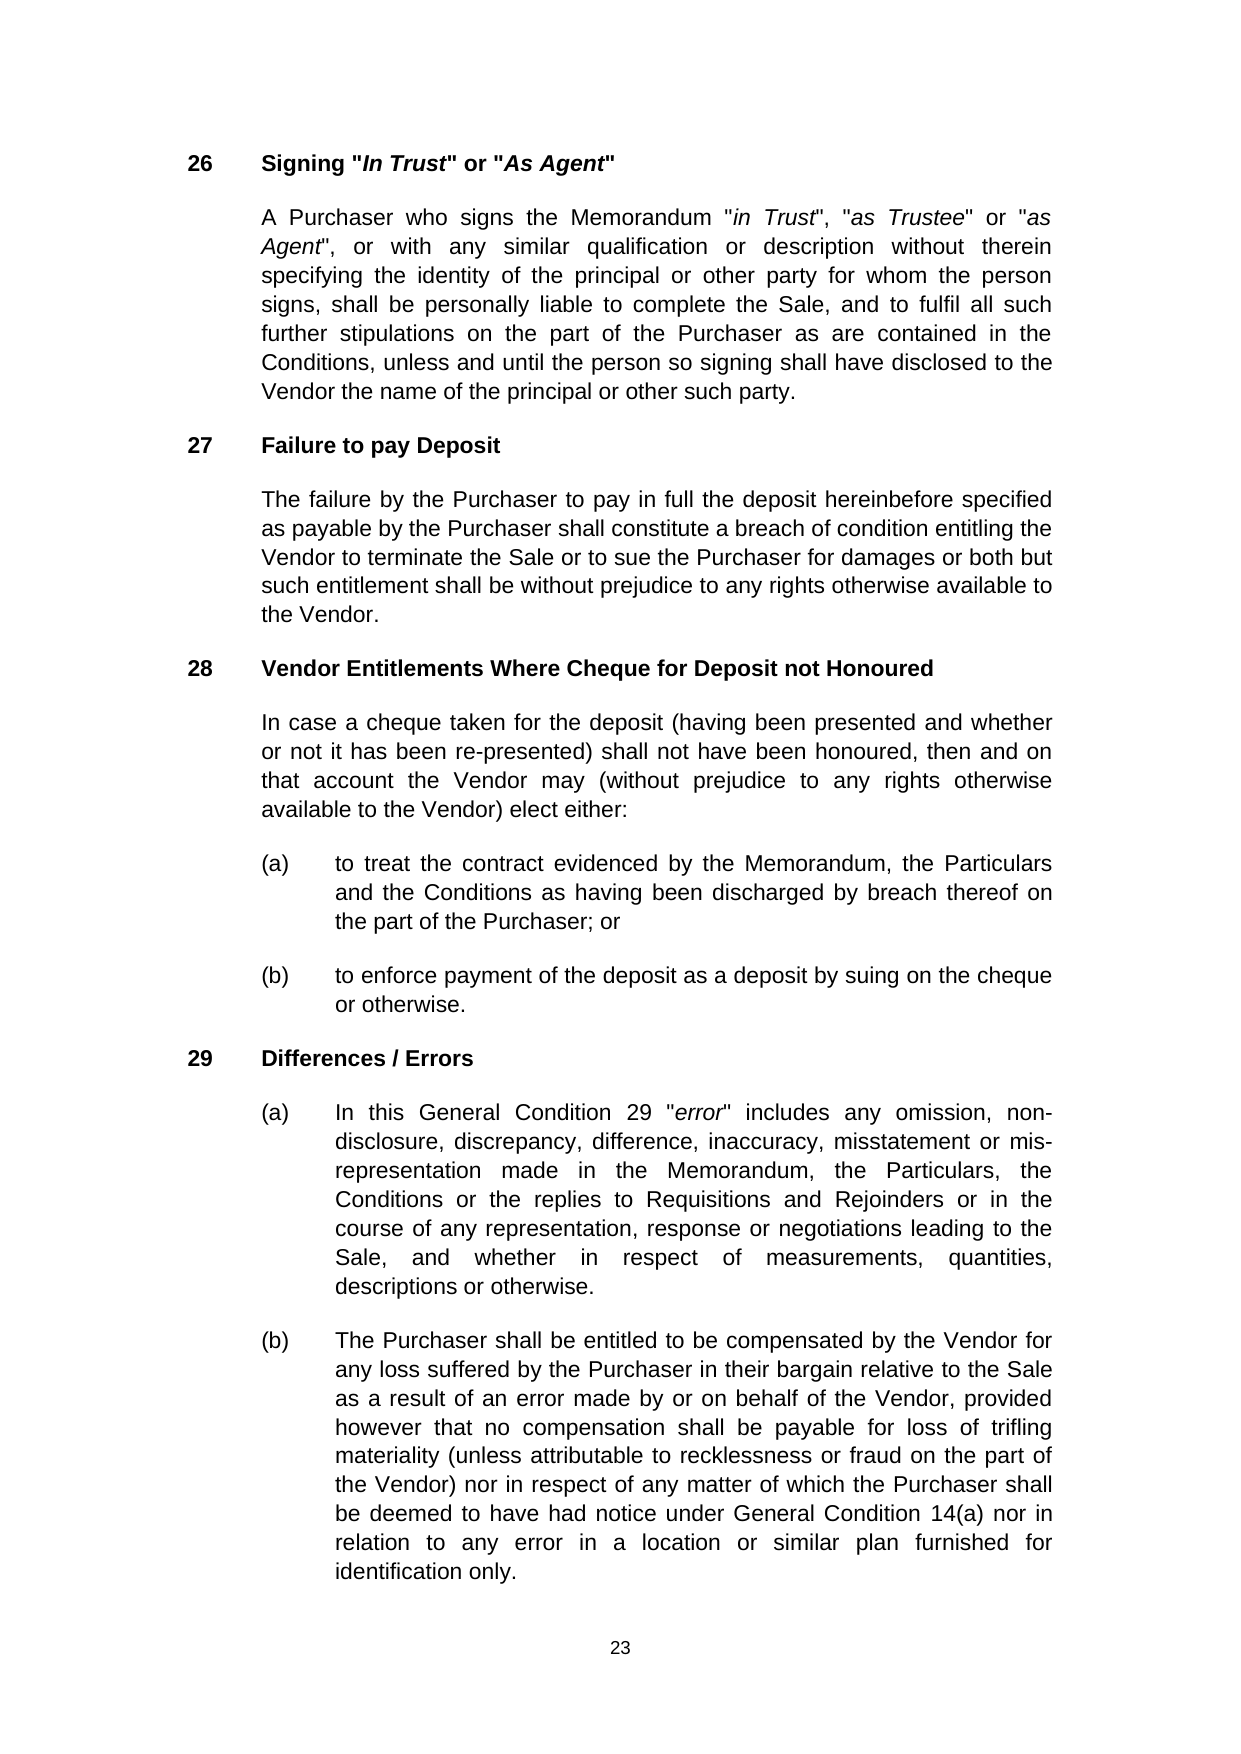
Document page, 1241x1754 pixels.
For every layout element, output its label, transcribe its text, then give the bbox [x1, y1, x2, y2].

text Differences / Errors [187, 1045, 1053, 1071]
text Vendor Entitlements Where Cheque for Deposit not Honoured [187, 655, 1053, 682]
text In case a cheque taken for the deposit (having been presented and whether or not it has been re-presented) shall not have been honoured, then and on that account the Vendor may (without prejudice to any rights otherwise available to the Vendor) elect either: [261, 709, 1053, 823]
text The failure by the Purchaser to pay in full the deposit hereinbefore specified as payable by the Purchaser shall constitute a breach of condition entitling the Vendor to terminate the Sale or to sue the Purchaser for damages or both but such entitlement shall be without prejudice to any rights otherwise available to the Vendor. [261, 486, 1053, 628]
text Failure to pay Deposit [187, 432, 1053, 458]
text Signing "In Trust" or "As Agent" [187, 150, 1053, 176]
text In this General Condition 29 "error" includes any omission, non-disclosure, discrepancy, difference, inaccuracy, misstatement or mis-representation made in the Memorandum, the Particulars, the Conditions or the replies to Requisitions and Rejoinders or in the course of any representation, response or negotiations leading to the Sale, and whether in respect of measurements, quantities, descriptions or otherwise. [261, 1099, 1053, 1299]
text to treat the contract evidenced by the Memorandum, the Particulars and the Conditions as having been discharged by breach thereof on the part of the Purchaser; or [261, 850, 1053, 934]
text The Purchaser shall be entitled to be compensated by the Vendor for any loss suffered by the Purchaser in their bargain relative to the Sale as a result of an error made by or on behalf of the Vendor, provided however that no compensation shall be payable for loss of trifling materiality (unless attributable to recklessness or fraud on the part of the Vendor) nor in respect of any matter of which the Purchaser shall be deemed to have had notice under General Condition 14(a) nor in relation to any error in a location or similar plan furnished for identification only. [261, 1327, 1053, 1585]
text A Purchaser who signs the Memorandum "in Trust", "as Trustee" or "as Agent", or with any similar qualification or description without therein specifying the identity of the principal or other party for whom the person signs, shall be personally liable to complete the Sale, and to fulfil all such further stipulations on the part of the Purchaser as are contained in the Conditions, unless and until the person so signing shall have disclosed to the Vendor the name of the principal or other such party. [261, 204, 1053, 404]
text to enforce payment of the deposit as a deposit by suing on the cheque or otherwise. [261, 962, 1053, 1017]
